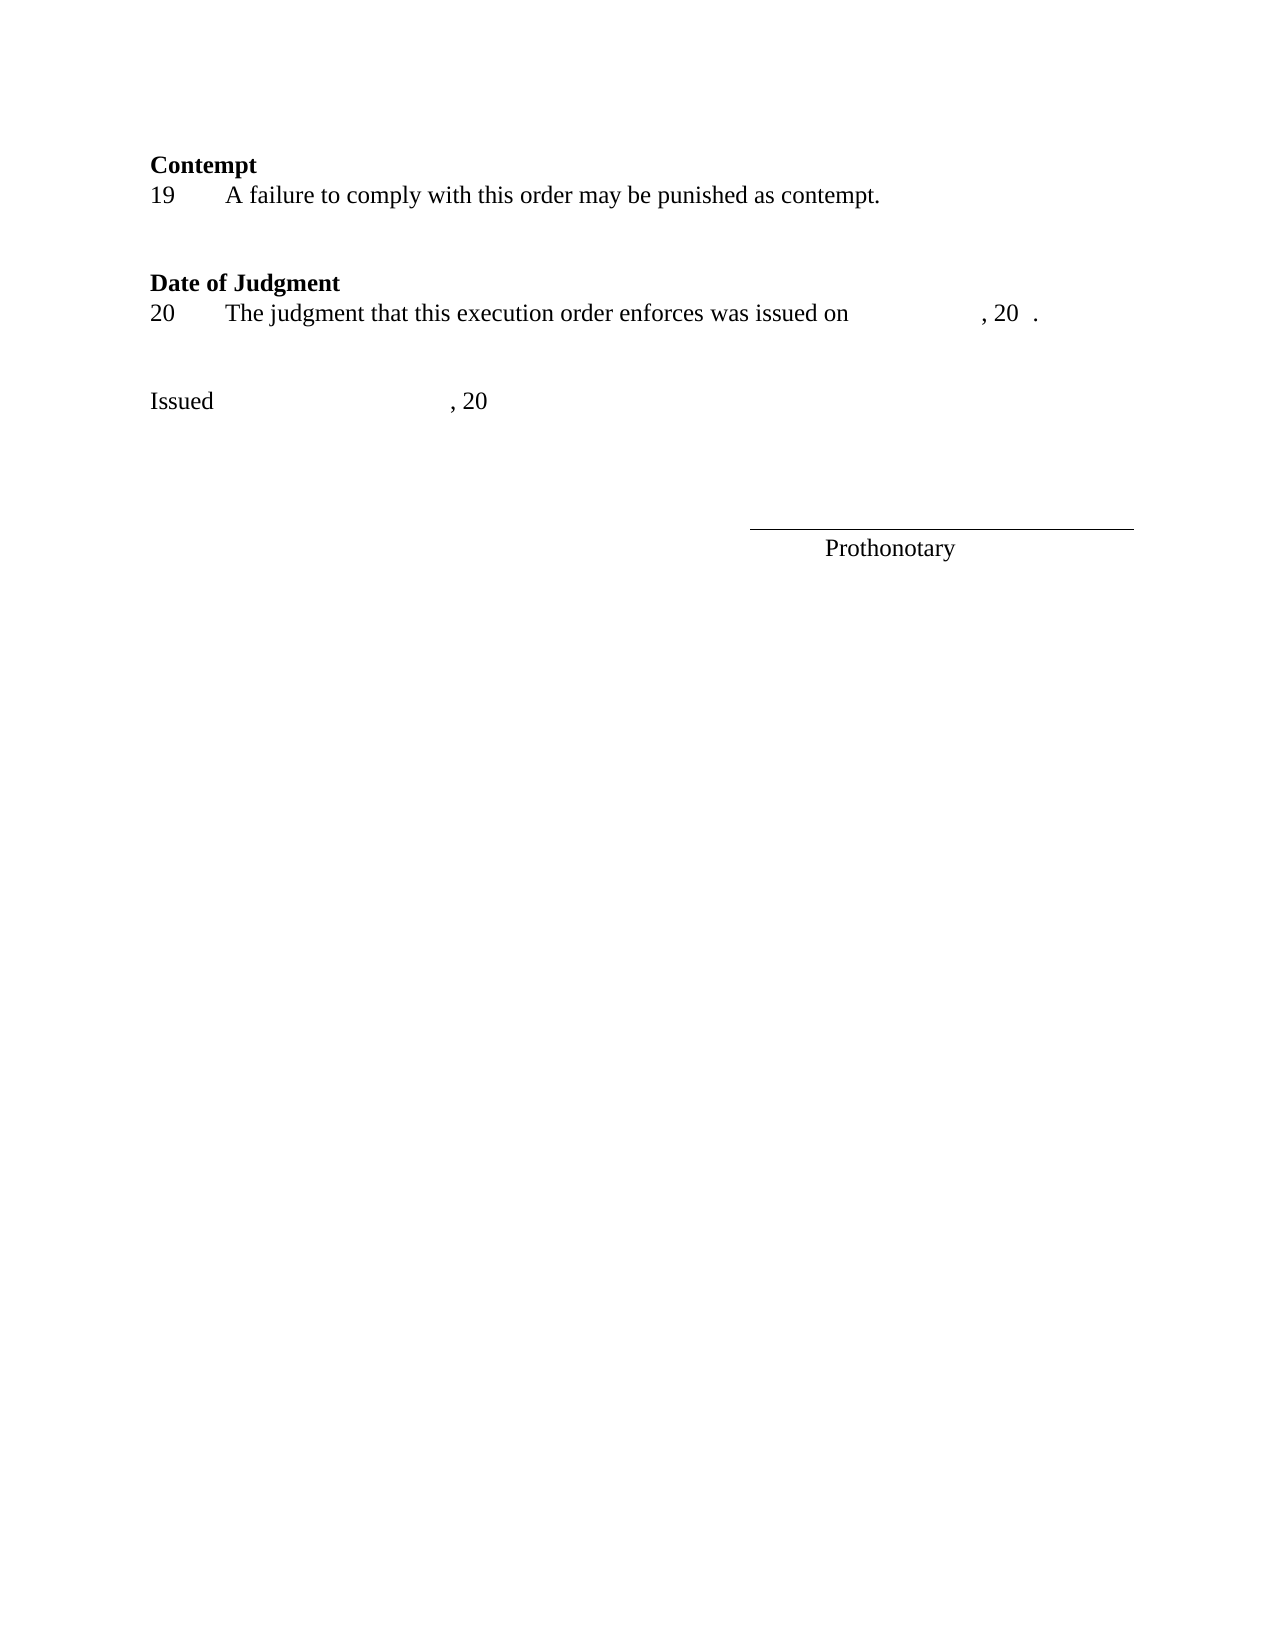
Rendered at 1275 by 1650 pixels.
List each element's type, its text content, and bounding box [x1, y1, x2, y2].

list Issued , 20 [150, 386, 1125, 415]
list Date of Judgment [150, 268, 1125, 297]
list 20 The judgment that this execution order enforces was issued on , 20 . [150, 297, 1125, 327]
list Prothonotary [150, 532, 1125, 562]
list 19 A failure to comply with this order may be punished as contempt. [150, 179, 1125, 209]
list Contempt [150, 150, 1125, 179]
